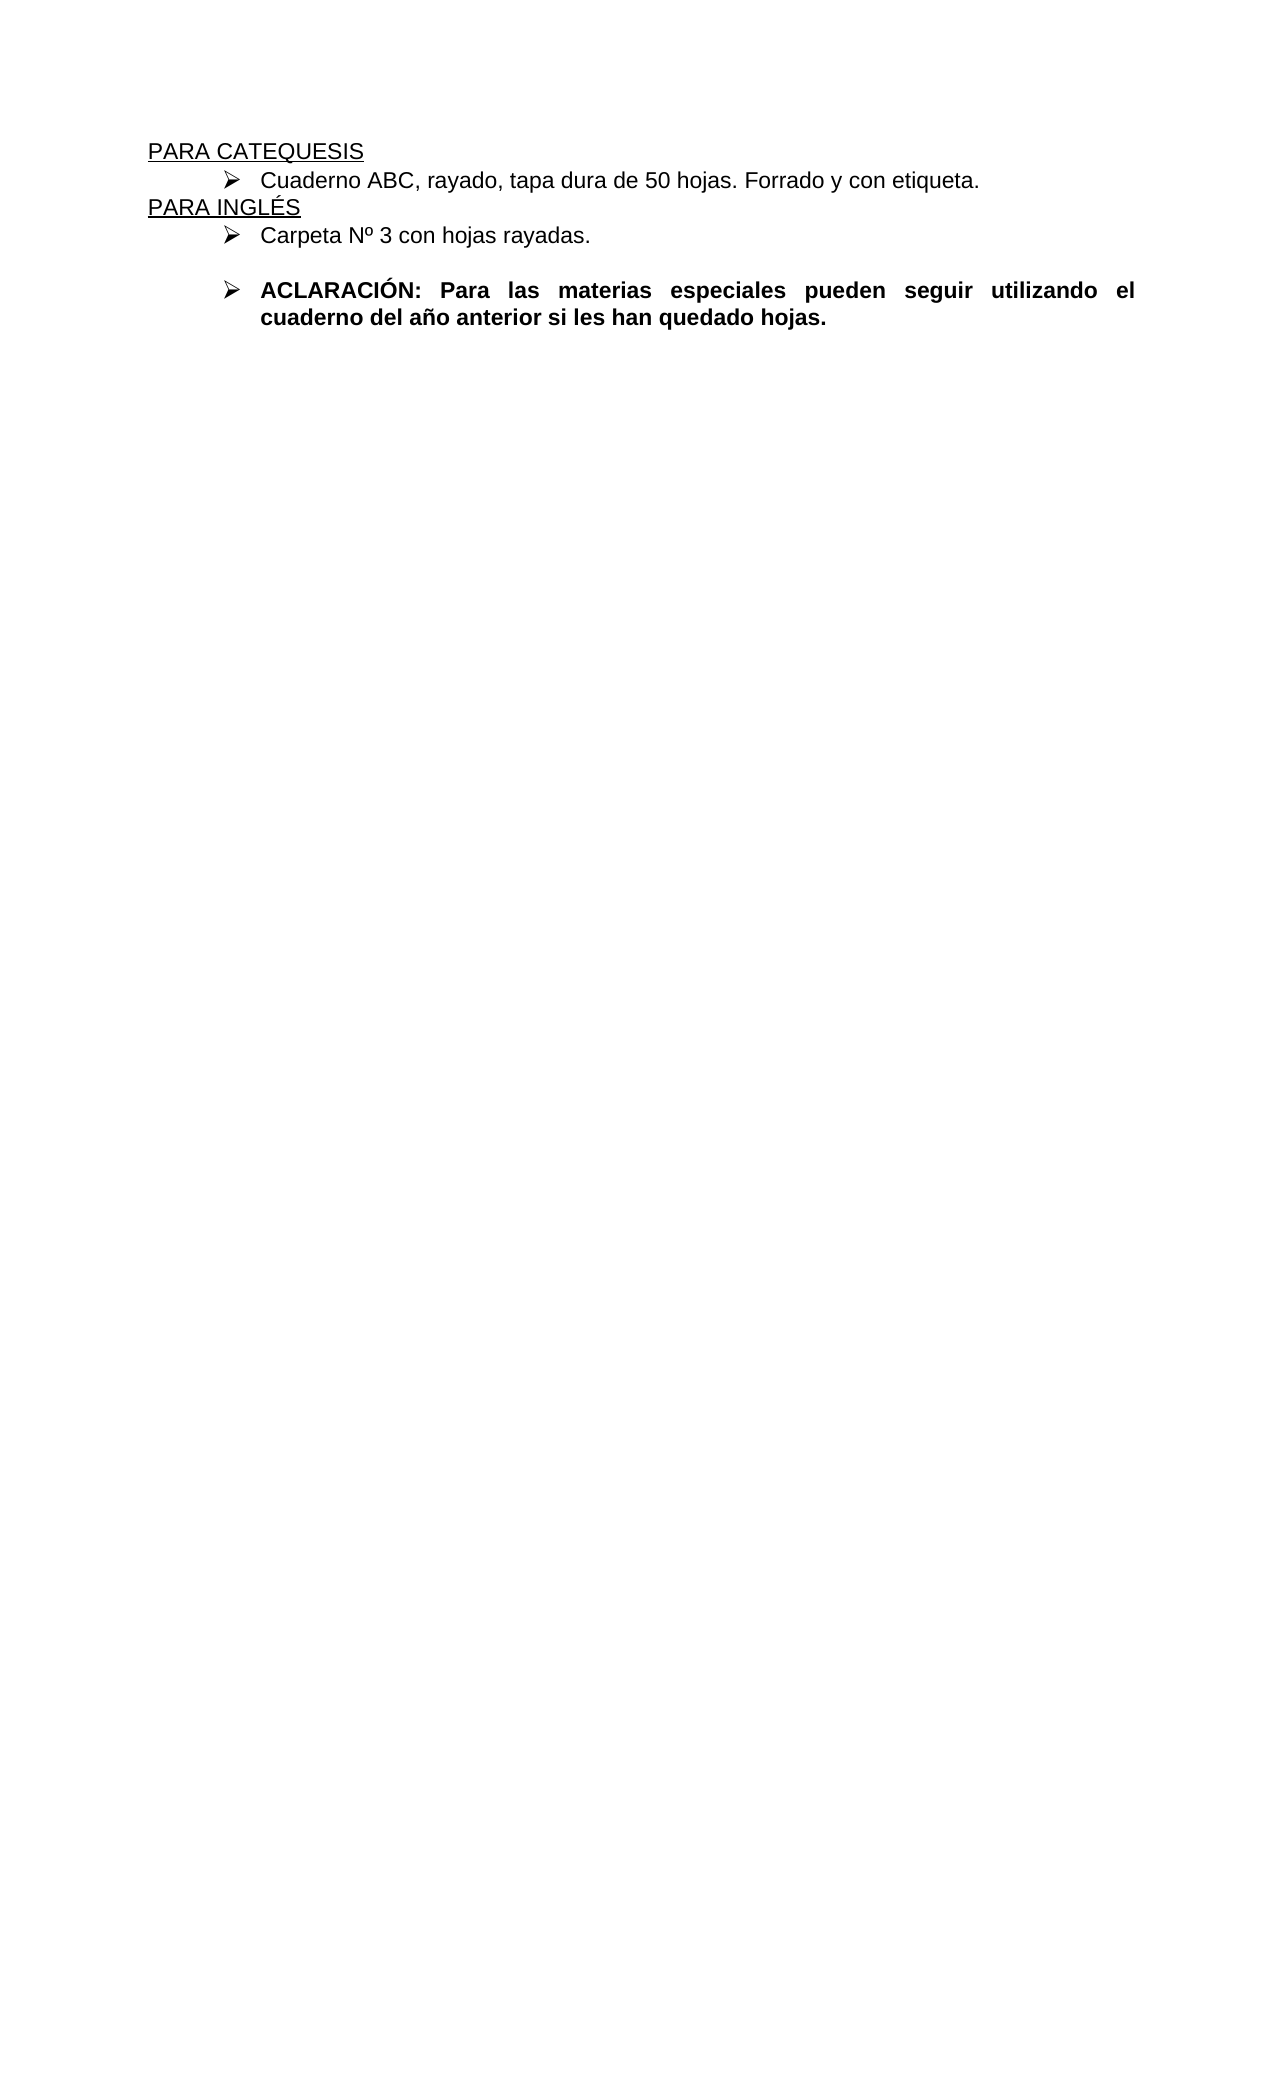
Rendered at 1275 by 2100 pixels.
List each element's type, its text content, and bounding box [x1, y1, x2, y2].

list ACLARACIÓN: Para las materias especiales pueden seguir utilizando el cuaderno del año anterior si les han quedado hojas. [223, 275, 1136, 330]
text PARA CATEQUESIS [148, 138, 1136, 165]
text PARA INGLÉS [148, 194, 1136, 220]
list Cuaderno ABC, rayado, tapa dura de 50 hojas. Forrado y con etiqueta. [223, 165, 1136, 194]
list Carpeta Nº 3 con hojas rayadas. [223, 220, 1136, 249]
